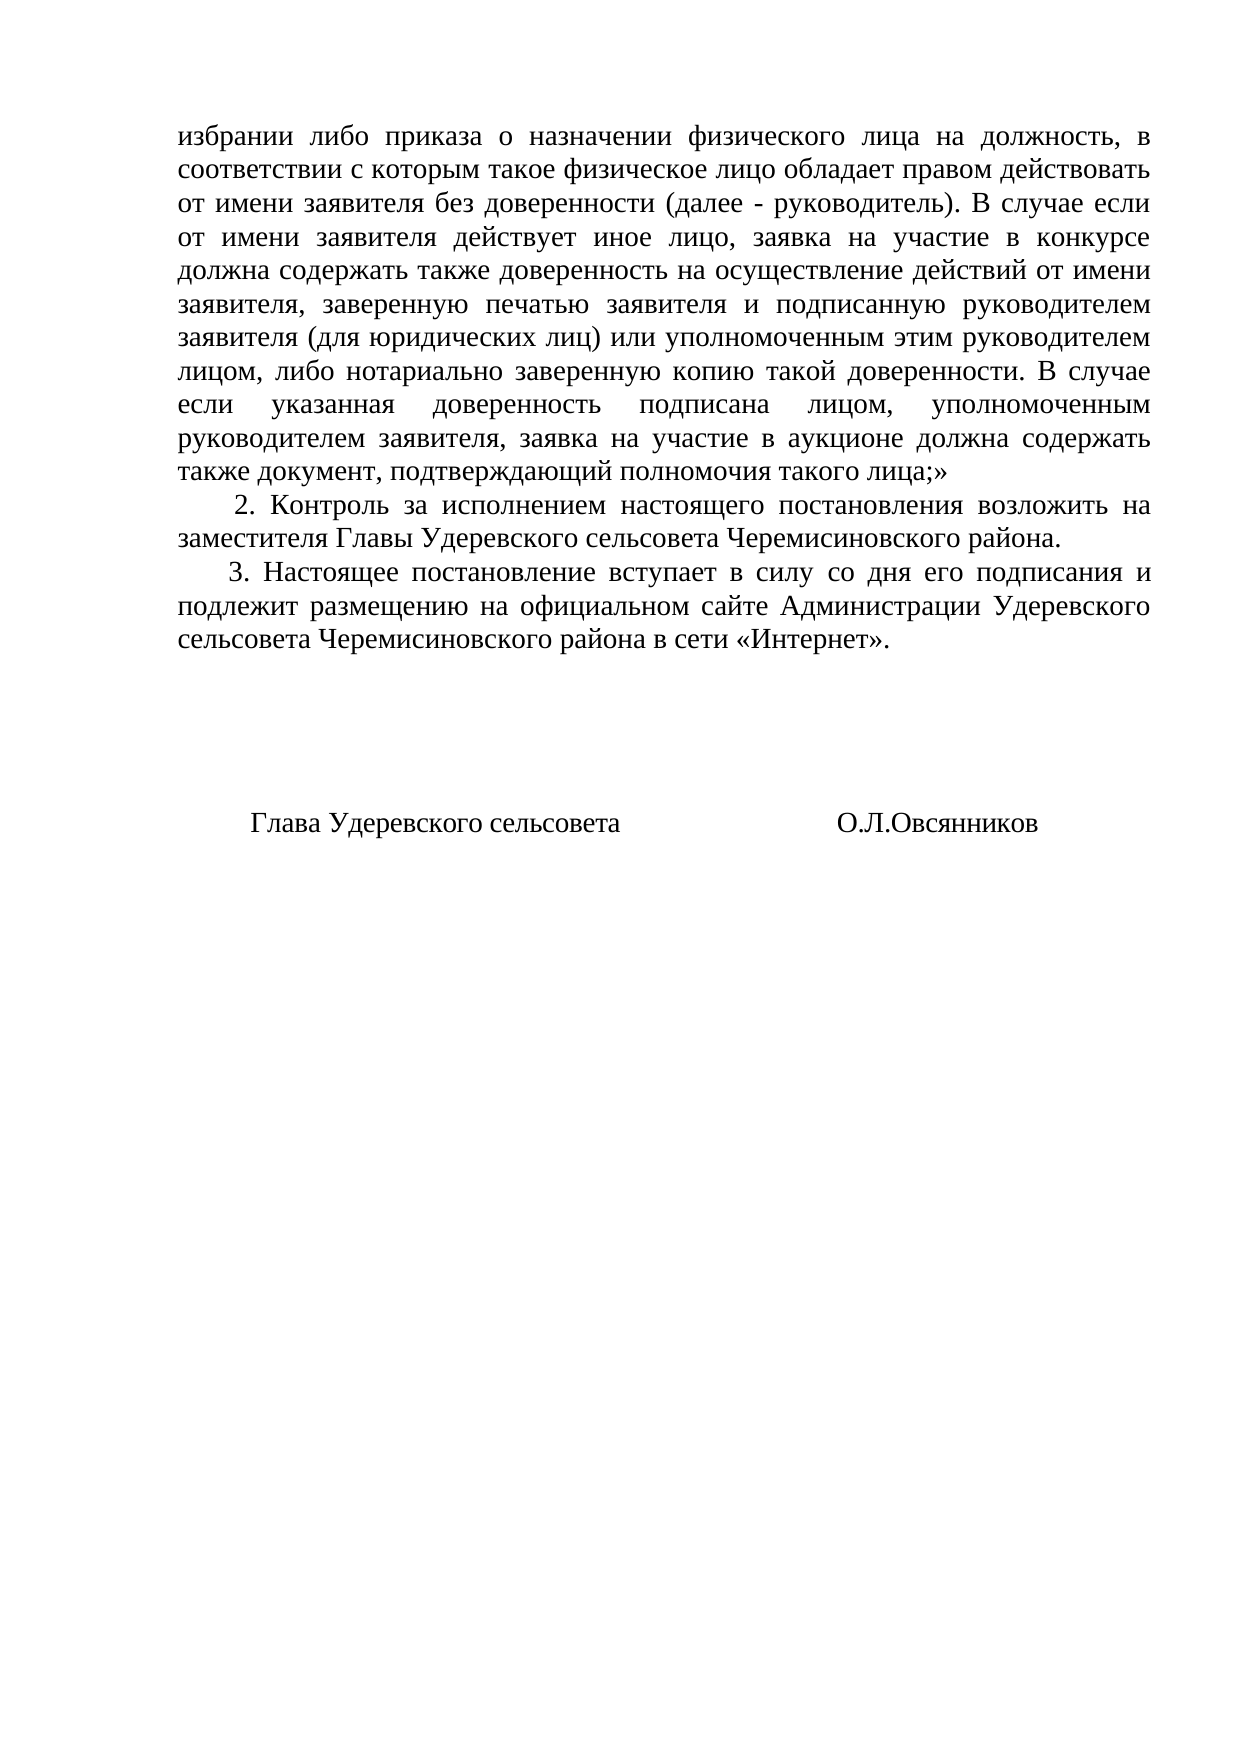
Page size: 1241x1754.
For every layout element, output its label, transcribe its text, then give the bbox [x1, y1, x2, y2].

text 2. Контроль за исполнением настоящего постановления возложить на заместителя Главы Удеревского сельсовета Черемисиновского района. [177, 487, 1152, 554]
text 3. Настоящее постановление вступает в силу со дня его подписания и подлежит размещению на официальном сайте Администрации Удеревского сельсовета Черемисиновского района в сети «Интернет». [177, 554, 1152, 655]
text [177, 118, 1152, 487]
text Глава Удеревского сельсовета О.Л.Овсянников [177, 805, 1152, 839]
